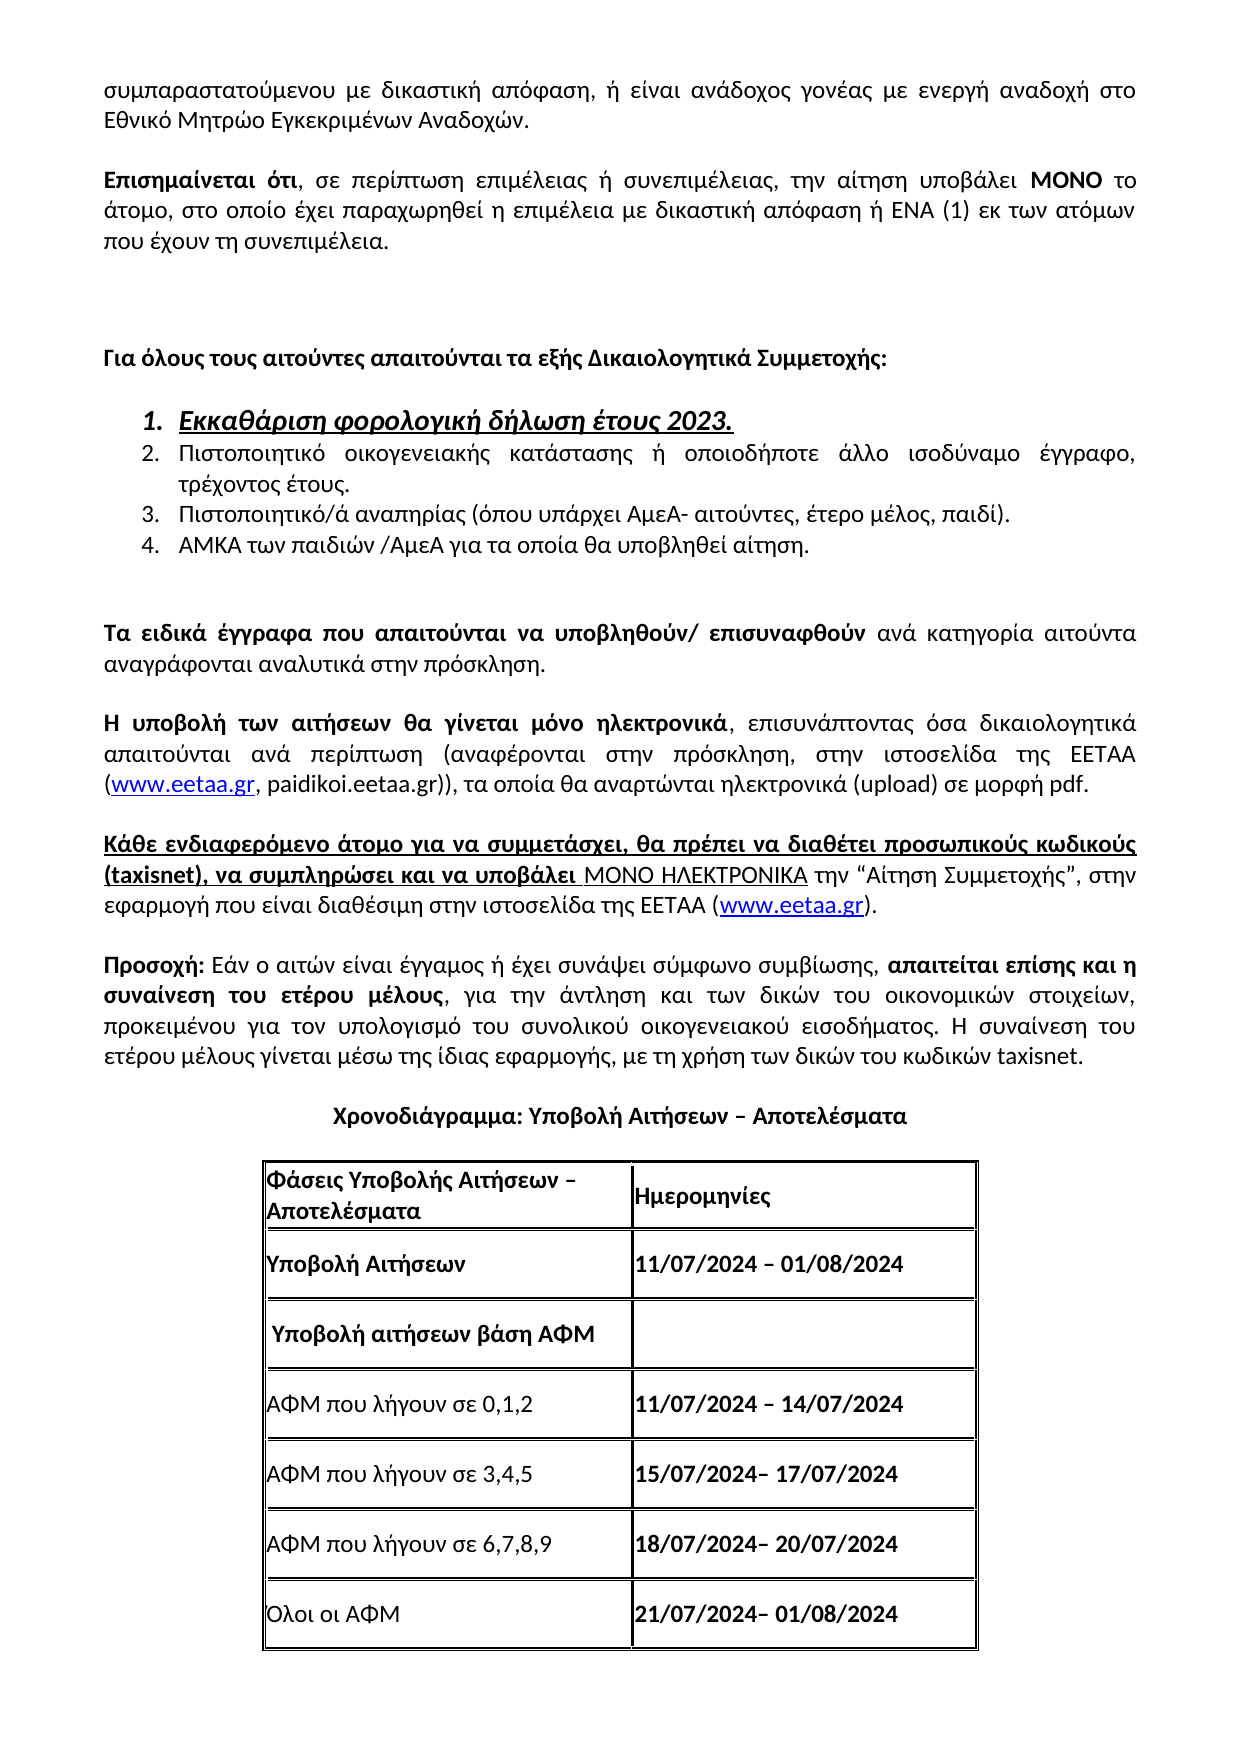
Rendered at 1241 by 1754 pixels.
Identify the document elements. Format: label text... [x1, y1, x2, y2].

table_cell Υποβολή Αιτήσεων [266, 1227, 631, 1297]
text Για όλους τους αιτούντες απαιτούνται τα εξής Δικαιολογητικά Συμμετοχής: [103, 342, 1137, 372]
table_cell Υποβολή αιτήσεων βάση ΑΦΜ [266, 1297, 631, 1367]
list Πιστοποιητικό οικογενειακής κατάστασης ή οποιοδήποτε άλλο ισοδύναμο έγγραφο, τρέχοντος έτους. [141, 437, 1137, 498]
text Επισημαίνεται ότι, σε περίπτωση επιμέλειας ή συνεπιμέλειας, την αίτηση υποβάλει ΜΟΝΟ το άτομο, στο οποίο έχει παραχωρηθεί η επιμέλεια με δικαστική απόφαση ή ΕΝΑ (1) εκ των ατόμων που έχουν τη συνεπιμέλεια. [103, 164, 1137, 256]
table_cell ΑΦΜ που λήγουν σε 6,7,8,9 [266, 1507, 631, 1577]
table_cell Όλοι οι ΑΦΜ [266, 1577, 632, 1647]
table_cell 21/07/2024– 01/08/2024 [632, 1577, 976, 1647]
table_cell 15/07/2024– 17/07/2024 [634, 1437, 976, 1507]
table_cell [634, 1297, 976, 1367]
text Τα ειδικά έγγραφα που απαιτούνται να υποβληθούν/ επισυναφθούν ανά κατηγορία αιτούντα αναγράφονται αναλυτικά στην πρόσκληση. [103, 588, 1137, 678]
table_cell 11/07/2024 – 01/08/2024 [634, 1227, 976, 1297]
table_cell ΑΦΜ που λήγουν σε 3,4,5 [266, 1437, 631, 1507]
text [103, 74, 1137, 135]
text Προσοχή: Εάν ο αιτών είναι έγγαμος ή έχει συνάψει σύμφωνο συμβίωσης, απαιτείται επίσης και η συναίνεση του ετέρου μέλους, για την άντληση και των δικών του οικονομικών στοιχείων, προκειμένου για τον υπολογισμό του συνολικού οικογενειακού εισοδήματος. Η συναίνεση του ετέρου μέλους γίνεται μέσω της ίδιας εφαρμογής, με τη χρήση των δικών του κωδικών taxisnet. [103, 949, 1137, 1071]
table_header Ημερομηνίες [632, 1163, 975, 1227]
list Εκκαθάριση φορολογική δήλωση έτους 2023. [141, 402, 1137, 437]
text Χρονοδιάγραμμα: Υποβολή Αιτήσεων – Αποτελέσματα [103, 1100, 1137, 1131]
table_header Φάσεις Υποβολής Αιτήσεων – Αποτελέσματα [266, 1162, 632, 1227]
table_cell ΑΦΜ που λήγουν σε 0,1,2 [266, 1367, 631, 1437]
text Η υποβολή των αιτήσεων θα γίνεται μόνο ηλεκτρονικά, επισυνάπτοντας όσα δικαιολογητικά απαιτούνται ανά περίπτωση (αναφέρονται στην πρόσκληση, στην ιστοσελίδα της ΕΕΤΑΑ (www.eetaa.gr, paidikoi.eetaa.gr)), τα οποία θα αναρτώνται ηλεκτρονικά (upload) σε μορφή pdf. [103, 707, 1137, 799]
table_cell 18/07/2024– 20/07/2024 [634, 1507, 976, 1577]
text Κάθε ενδιαφερόμενο άτομο για να συμμετάσχει, θα πρέπει να διαθέτει προσωπικούς κωδικούς (taxisnet), να συμπληρώσει και να υποβάλει ΜΟΝΟ ΗΛΕΚΤΡΟΝΙΚΑ την “Αίτηση Συμμετοχής”, στην εφαρμογή που είναι διαθέσιμη στην ιστοσελίδα της ΕΕΤΑΑ (www.eetaa.gr). [103, 828, 1137, 854]
list Πιστοποιητικό/ά αναπηρίας (όπου υπάρχει ΑμεΑ- αιτούντες, έτερο μέλος, παιδί). [141, 498, 1137, 529]
text Κάθε ενδιαφερόμενο άτομο για να συμμετάσχει, θα πρέπει να διαθέτει προσωπικούς κωδικούς (taxisnet), να συμπληρώσει και να υποβάλει ΜΟΝΟ ΗΛΕΚΤΡΟΝΙΚΑ την “Αίτηση Συμμετοχής”, στην εφαρμογή που είναι διαθέσιμη στην ιστοσελίδα της ΕΕΤΑΑ (www.eetaa.gr). [103, 855, 1137, 920]
list ΑΜΚΑ των παιδιών /ΑμεΑ για τα οποία θα υποβληθεί αίτηση. [141, 529, 1137, 559]
table_cell 11/07/2024 – 14/07/2024 [634, 1367, 976, 1437]
